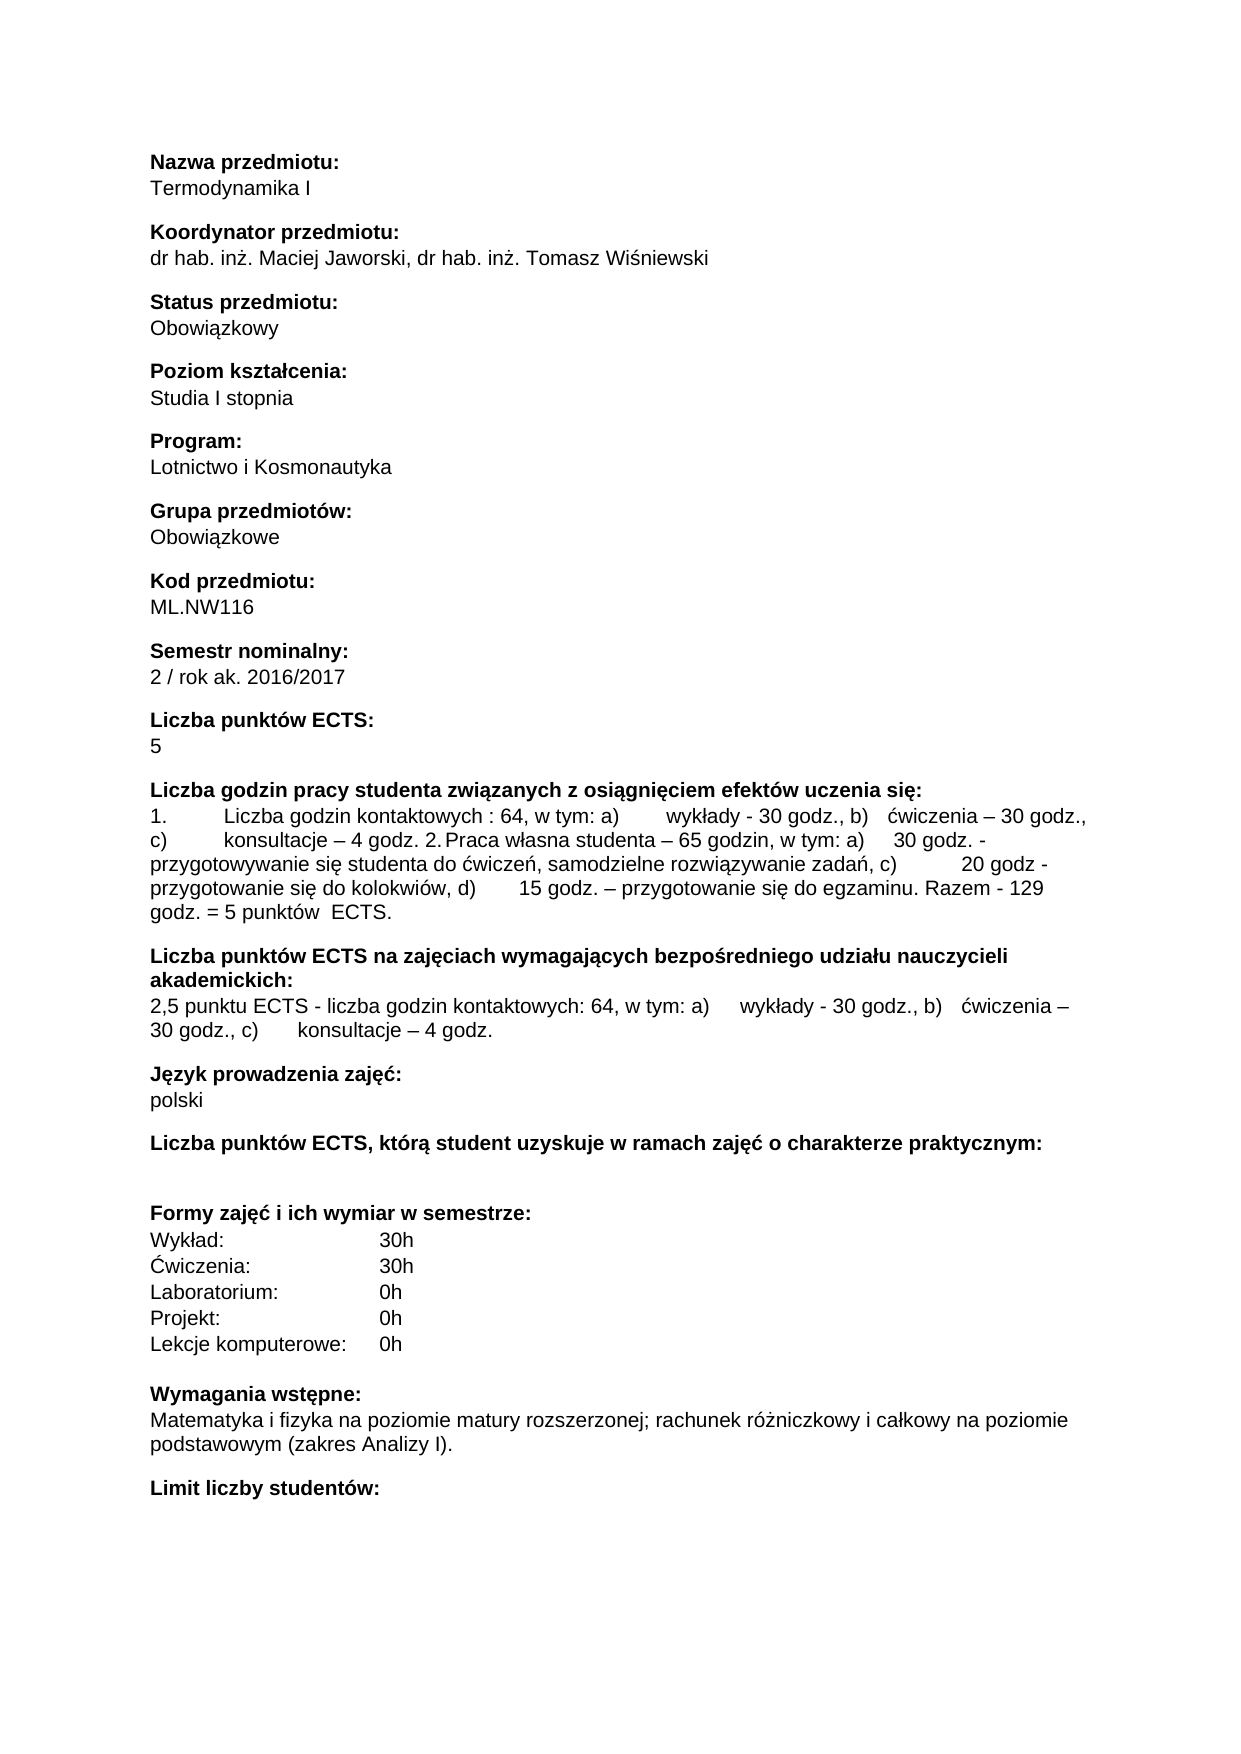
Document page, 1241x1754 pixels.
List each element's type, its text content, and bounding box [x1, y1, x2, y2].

text 2,5 punktu ECTS - liczba godzin kontaktowych: 64, w tym: a) wykłady - 30 godz., b) ćwiczenia – 30 godz., c) konsultacje – 4 godz. [150, 994, 1090, 1042]
text Studia I stopnia [150, 385, 1090, 409]
table_cell 0h [369, 1304, 597, 1330]
text Matematyka i fizyka na poziomie matury rozszerzonej; rachunek różniczkowy i całkowy na poziomie podstawowym (zakres Analizy I). [150, 1408, 1090, 1456]
table_cell 0h [369, 1330, 597, 1356]
table_header Wykład: [140, 1228, 367, 1252]
text Grupa przedmiotów: [150, 499, 1090, 523]
text Limit liczby studentów: [150, 1476, 1090, 1499]
table_cell Laboratorium: [140, 1280, 367, 1304]
text Koordynator przedmiotu: [150, 220, 1090, 244]
text 2 / rok ak. 2016/2017 [150, 664, 1090, 688]
text ML.NW116 [150, 595, 1090, 619]
text 1. Liczba godzin kontaktowych : 64, w tym: a) wykłady - 30 godz., b) ćwiczenia – 30 godz., c) konsultacje – 4 godz. 2. Praca własna studenta – 65 godzin, w tym: a) 30 godz. - przygotowywanie się studenta do ćwiczeń, samodzielne rozwiązywanie zadań, c) 20 godz - przygotowanie się do kolokwiów, d) 15 godz. – przygotowanie się do egzaminu. Razem - 129 godz. = 5 punktów ECTS. [150, 804, 1090, 924]
text Status przedmiotu: [150, 289, 1090, 313]
text Poziom kształcenia: [150, 359, 1090, 383]
text Liczba punktów ECTS na zajęciach wymagających bezpośredniego udziału nauczycieli akademickich: [150, 944, 1090, 992]
text Semestr nominalny: [150, 638, 1090, 662]
text Lotnictwo i Kosmonautyka [150, 455, 1090, 479]
text Termodynamika I [150, 176, 1090, 200]
text Obowiązkowy [150, 316, 1090, 339]
text Kod przedmiotu: [150, 569, 1090, 593]
text polski [150, 1087, 1090, 1111]
text Nazwa przedmiotu: [150, 150, 1090, 174]
table_cell Ćwiczenia: [140, 1254, 367, 1278]
table_cell 30h [369, 1252, 597, 1278]
table_cell Projekt: [140, 1306, 367, 1330]
text Liczba godzin pracy studenta związanych z osiągnięciem efektów uczenia się: [150, 778, 1090, 802]
text Liczba punktów ECTS: [150, 708, 1090, 732]
table_header 30h [369, 1228, 597, 1252]
text 5 [150, 734, 1090, 758]
text Wymagania wstępne: [150, 1382, 1090, 1406]
text Obowiązkowe [150, 525, 1090, 549]
text Liczba punktów ECTS, którą student uzyskuje w ramach zajęć o charakterze praktycznym: [150, 1131, 1090, 1155]
table_cell 0h [369, 1278, 597, 1304]
text Program: [150, 429, 1090, 453]
text Język prowadzenia zajęć: [150, 1061, 1090, 1085]
text Formy zajęć i ich wymiar w semestrze: [150, 1201, 1090, 1225]
table_cell Lekcje komputerowe: [140, 1332, 367, 1356]
text dr hab. inż. Maciej Jaworski, dr hab. inż. Tomasz Wiśniewski [150, 246, 1090, 270]
